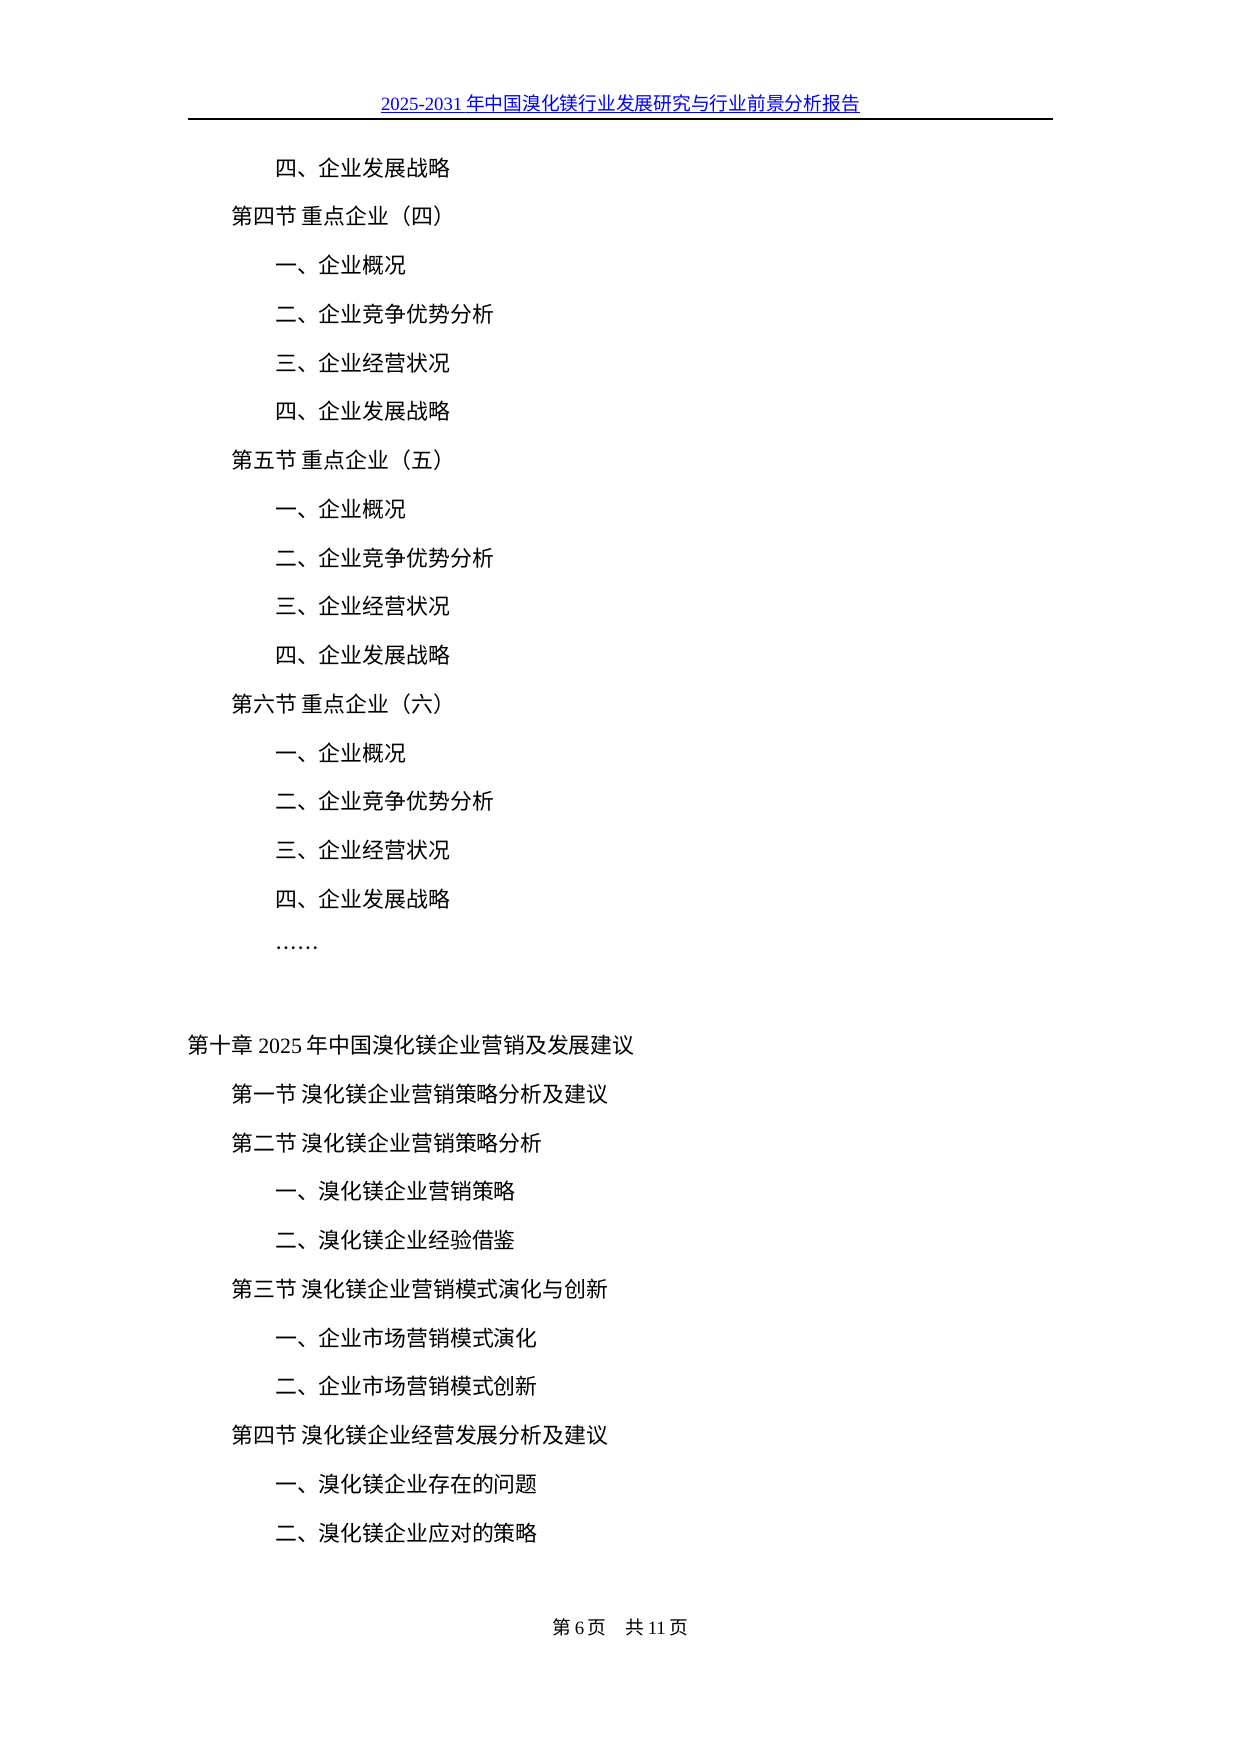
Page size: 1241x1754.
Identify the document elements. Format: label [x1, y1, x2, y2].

text [187, 150, 1053, 1548]
